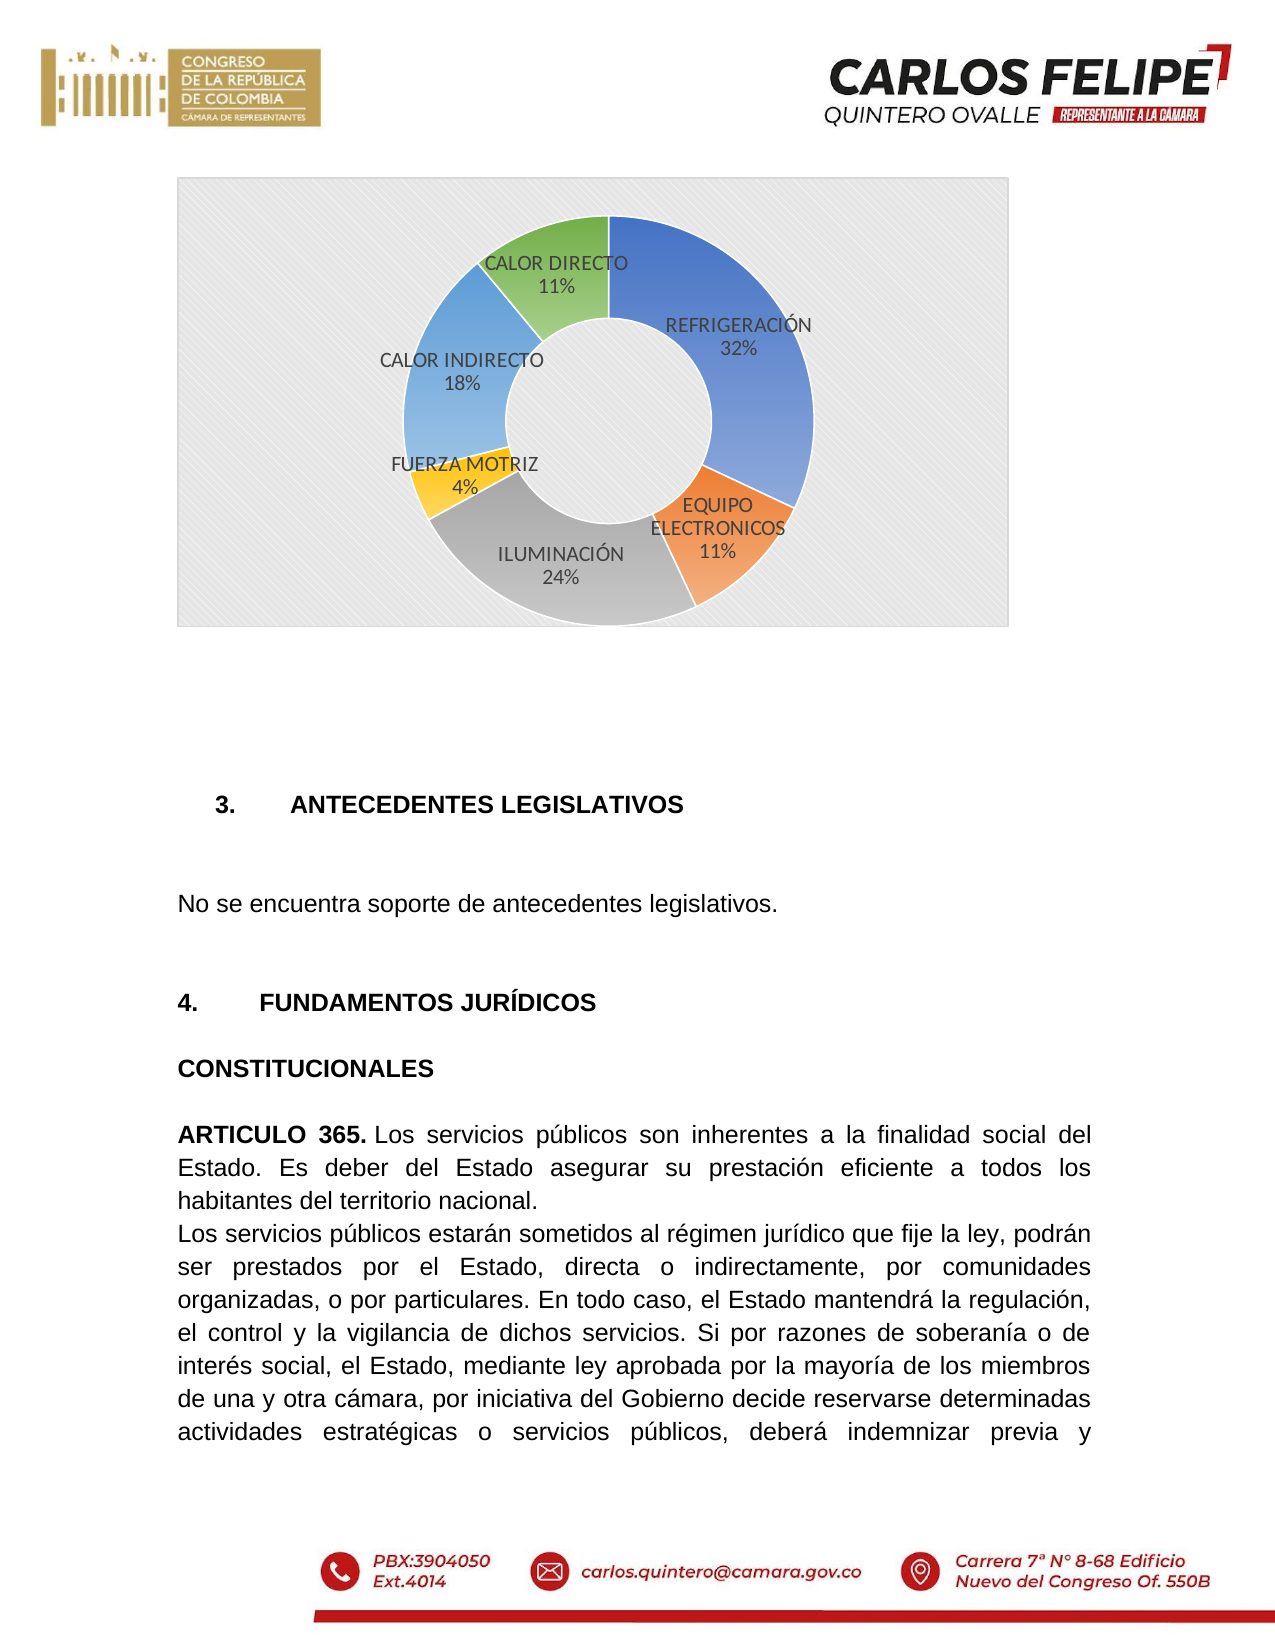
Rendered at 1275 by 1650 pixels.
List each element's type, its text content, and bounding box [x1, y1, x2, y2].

picture [0, 0, 1275, 1650]
text CONSTITUCIONALES [177, 1054, 1093, 1083]
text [177, 1219, 1093, 1446]
list ANTECEDENTES LEGISLATIVOS [215, 790, 1093, 819]
list FUNDAMENTOS JURÍDICOS [177, 988, 1093, 1017]
text No se encuentra soporte de antecedentes legislativos. [177, 889, 1093, 918]
text ARTICULO 365. Los servicios públicos son inherentes a la finalidad social del Estado. Es deber del Estado asegurar su prestación eficiente a todos los habitantes del territorio nacional. [177, 1120, 1093, 1215]
